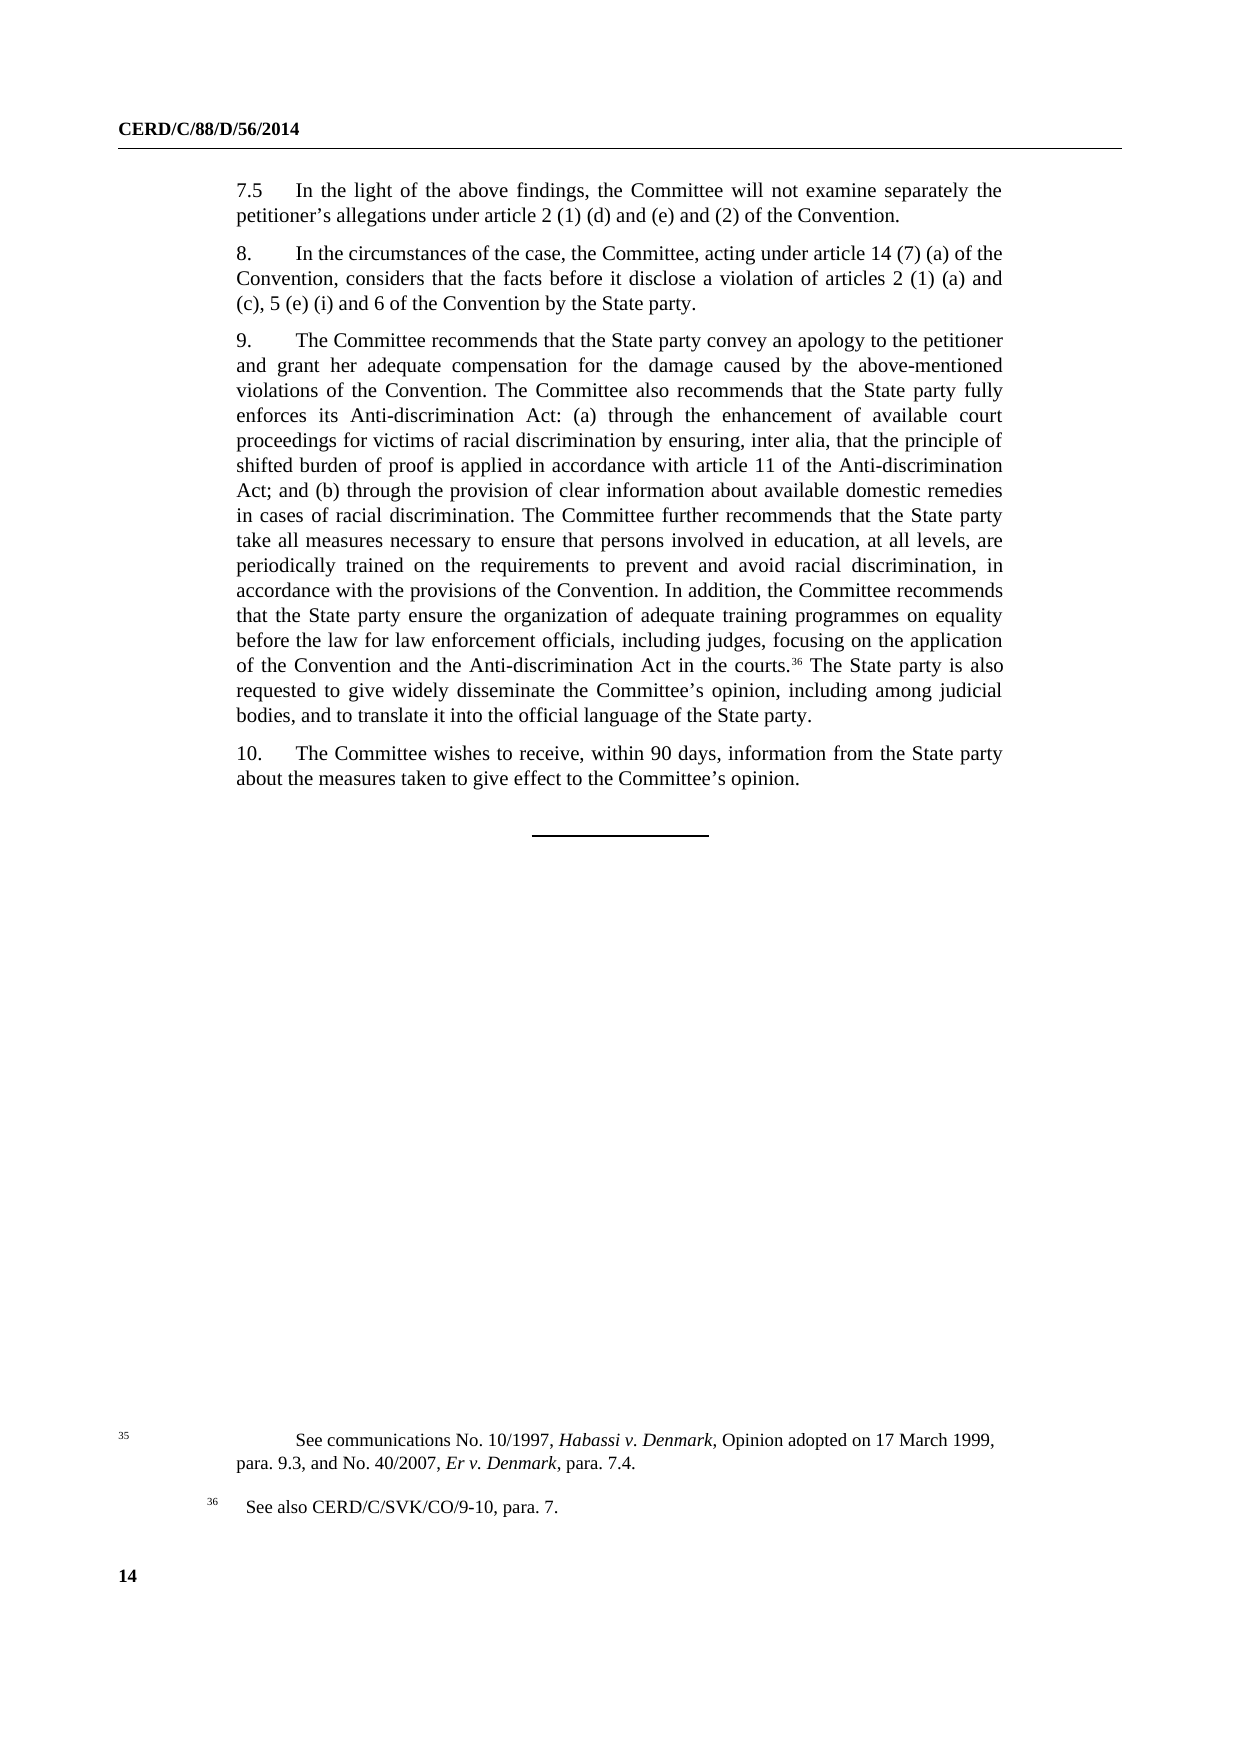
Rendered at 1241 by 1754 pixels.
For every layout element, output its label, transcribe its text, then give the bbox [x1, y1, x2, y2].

text 9. The Committee recommends that the State party convey an apology to the petitioner and grant her adequate compensation for the damage caused by the above-mentioned violations of the Convention. The Committee also recommends that the State party fully enforces its Anti-discrimination Act: (a) through the enhancement of available court proceedings for victims of racial discrimination by ensuring, inter alia, that the principle of shifted burden of proof is applied in accordance with article 11 of the Anti-discrimination Act; and (b) through the provision of clear information about available domestic remedies in cases of racial discrimination. The Committee further recommends that the State party take all measures necessary to ensure that persons involved in education, at all levels, are periodically trained on the requirements to prevent and avoid racial discrimination, in accordance with the provisions of the Convention. In addition, the Committee recommends that the State party ensure the organization of adequate training programmes on equality before the law for law enforcement officials, including judges, focusing on the application of the Convention and the Anti-discrimination Act in the courts. The State party is also requested to give widely disseminate the Committee’s opinion, including among judicial bodies, and to translate it into the official language of the State party. [236, 327, 1004, 727]
text 7.5 In the light of the above findings, the Committee will not examine separately the petitioner’s allegations under article 2 (1) (d) and (e) and (2) of the Convention. [236, 177, 1004, 227]
text 8. In the circumstances of the case, the Committee, acting under article 14 (7) (a) of the Convention, considers that the facts before it disclose a violation of articles 2 (1) (a) and (c), 5 (e) (i) and 6 of the Convention by the State party. [236, 240, 1004, 315]
text 10. The Committee wishes to receive, within 90 days, information from the State party about the measures taken to give effect to the Committee’s opinion. [236, 740, 1004, 790]
